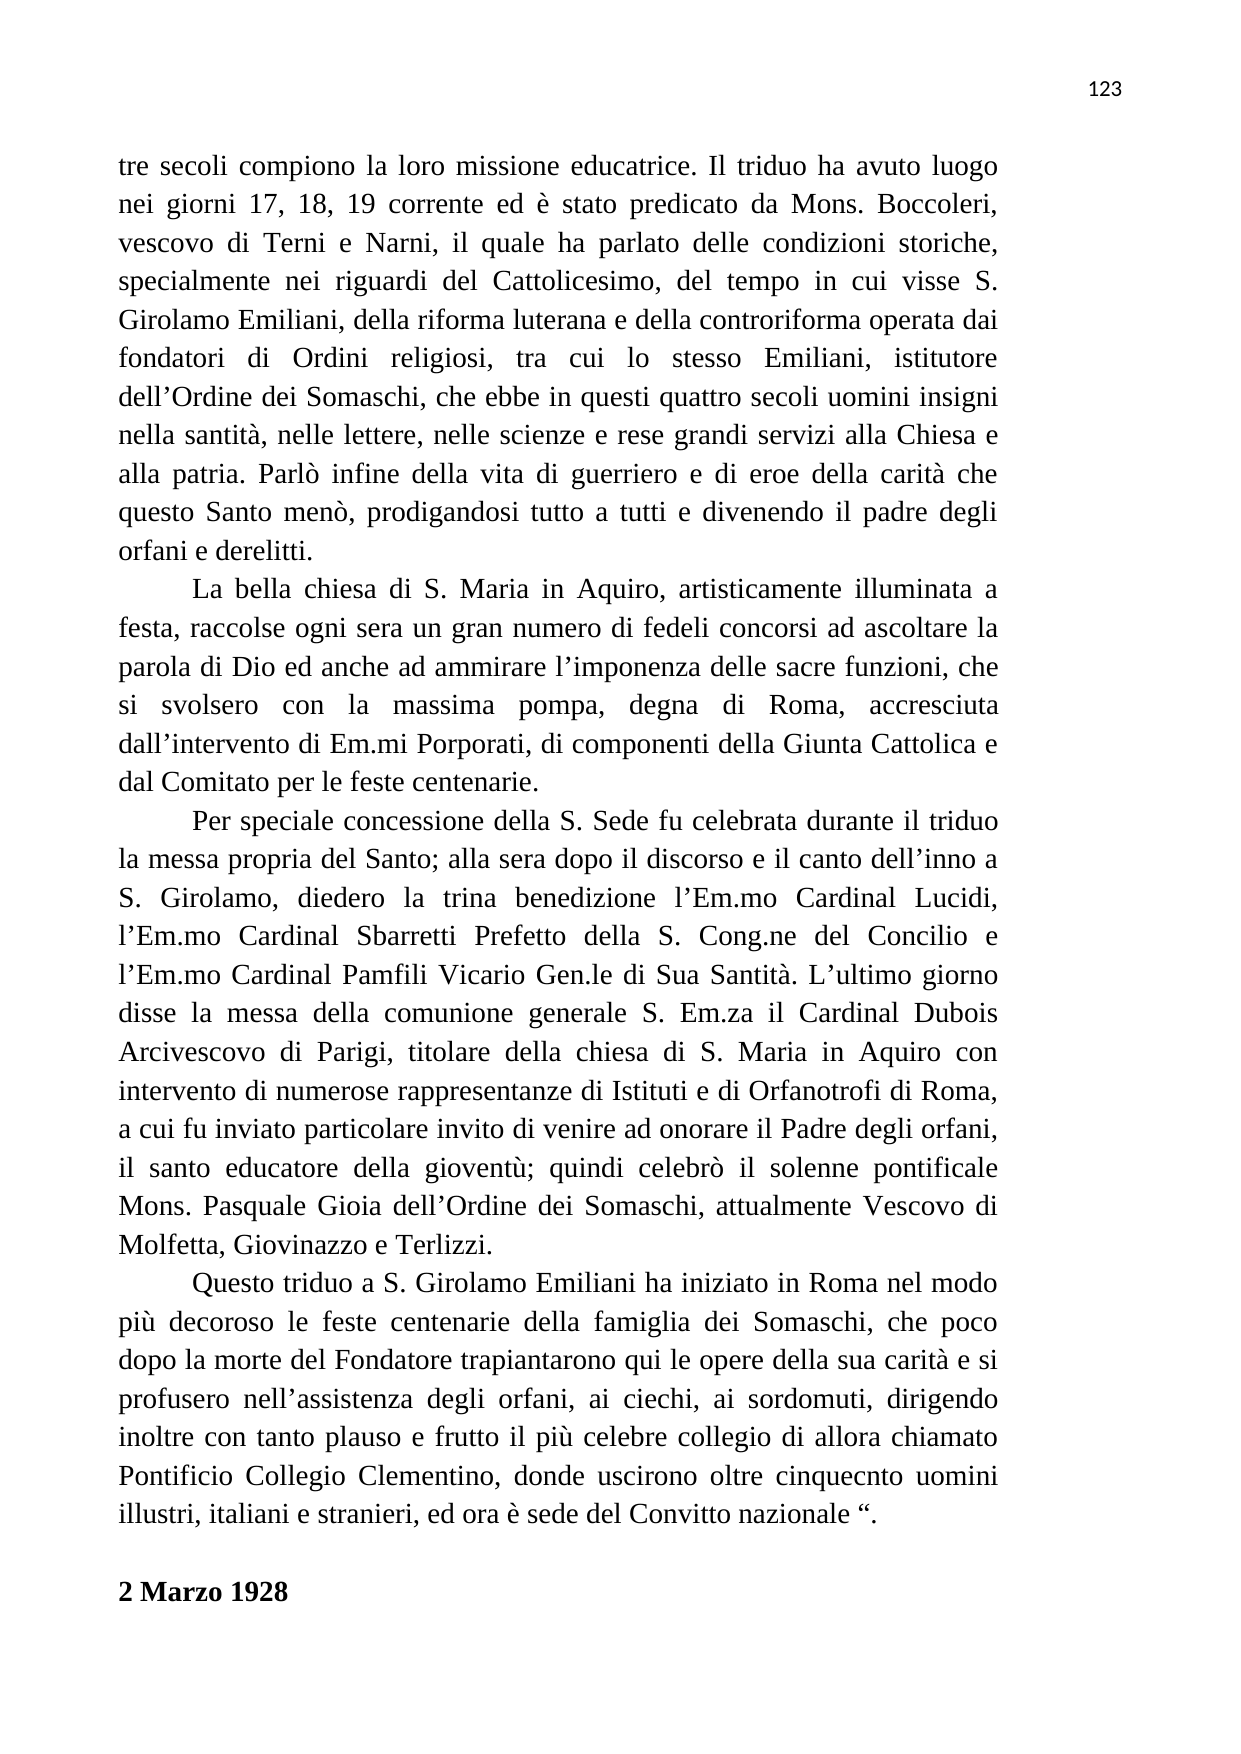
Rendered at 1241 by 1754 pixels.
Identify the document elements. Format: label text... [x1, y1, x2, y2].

text La bella chiesa di S. Maria in Aquiro, artisticamente illuminata a festa, raccolse ogni sera un gran numero di fedeli concorsi ad ascoltare la parola di Dio ed anche ad ammirare l’imponenza delle sacre funzioni, che si svolsero con la massima pompa, degna di Roma, accresciuta dall’intervento di Em.mi Porporati, di componenti della Giunta Cattolica e dal Comitato per le feste centenarie. [118, 572, 999, 798]
text Questo triduo a S. Girolamo Emiliani ha iniziato in Roma nel modo più decoroso le feste centenarie della famiglia dei Somaschi, che poco dopo la morte del Fondatore trapiantarono qui le opere della sua carità e si profusero nell’assistenza degli orfani, ai ciechi, ai sordomuti, dirigendo inoltre con tanto plauso e frutto il più celebre collegio di allora chiamato Pontificio Collegio Clementino, donde uscirono oltre cinquecnto uomini illustri, italiani e stranieri, ed ora è sede del Convitto nazionale “. [118, 1265, 999, 1530]
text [118, 148, 999, 567]
text Per speciale concessione della S. Sede fu celebrata durante il triduo la messa propria del Santo; alla sera dopo il discorso e il canto dell’inno a S. Girolamo, diedero la trina benedizione l’Em.mo Cardinal Lucidi, l’Em.mo Cardinal Sbarretti Prefetto della S. Cong.ne del Concilio e l’Em.mo Cardinal Pamfili Vicario Gen.le di Sua Santità. L’ultimo giorno disse la messa della comunione generale S. Em.za il Cardinal Dubois Arcivescovo di Parigi, titolare della chiesa di S. Maria in Aquiro con intervento di numerose rappresentanze di Istituti e di Orfanotrofi di Roma, a cui fu inviato particolare invito di venire ad onorare il Padre degli orfani, il santo educatore della gioventù; quindi celebrò il solenne pontificale Mons. Pasquale Gioia dell’Ordine dei Somaschi, attualmente Vescovo di Molfetta, Giovinazzo e Terlizzi. [118, 803, 999, 1260]
text 2 Marzo 1928 [118, 1574, 999, 1607]
